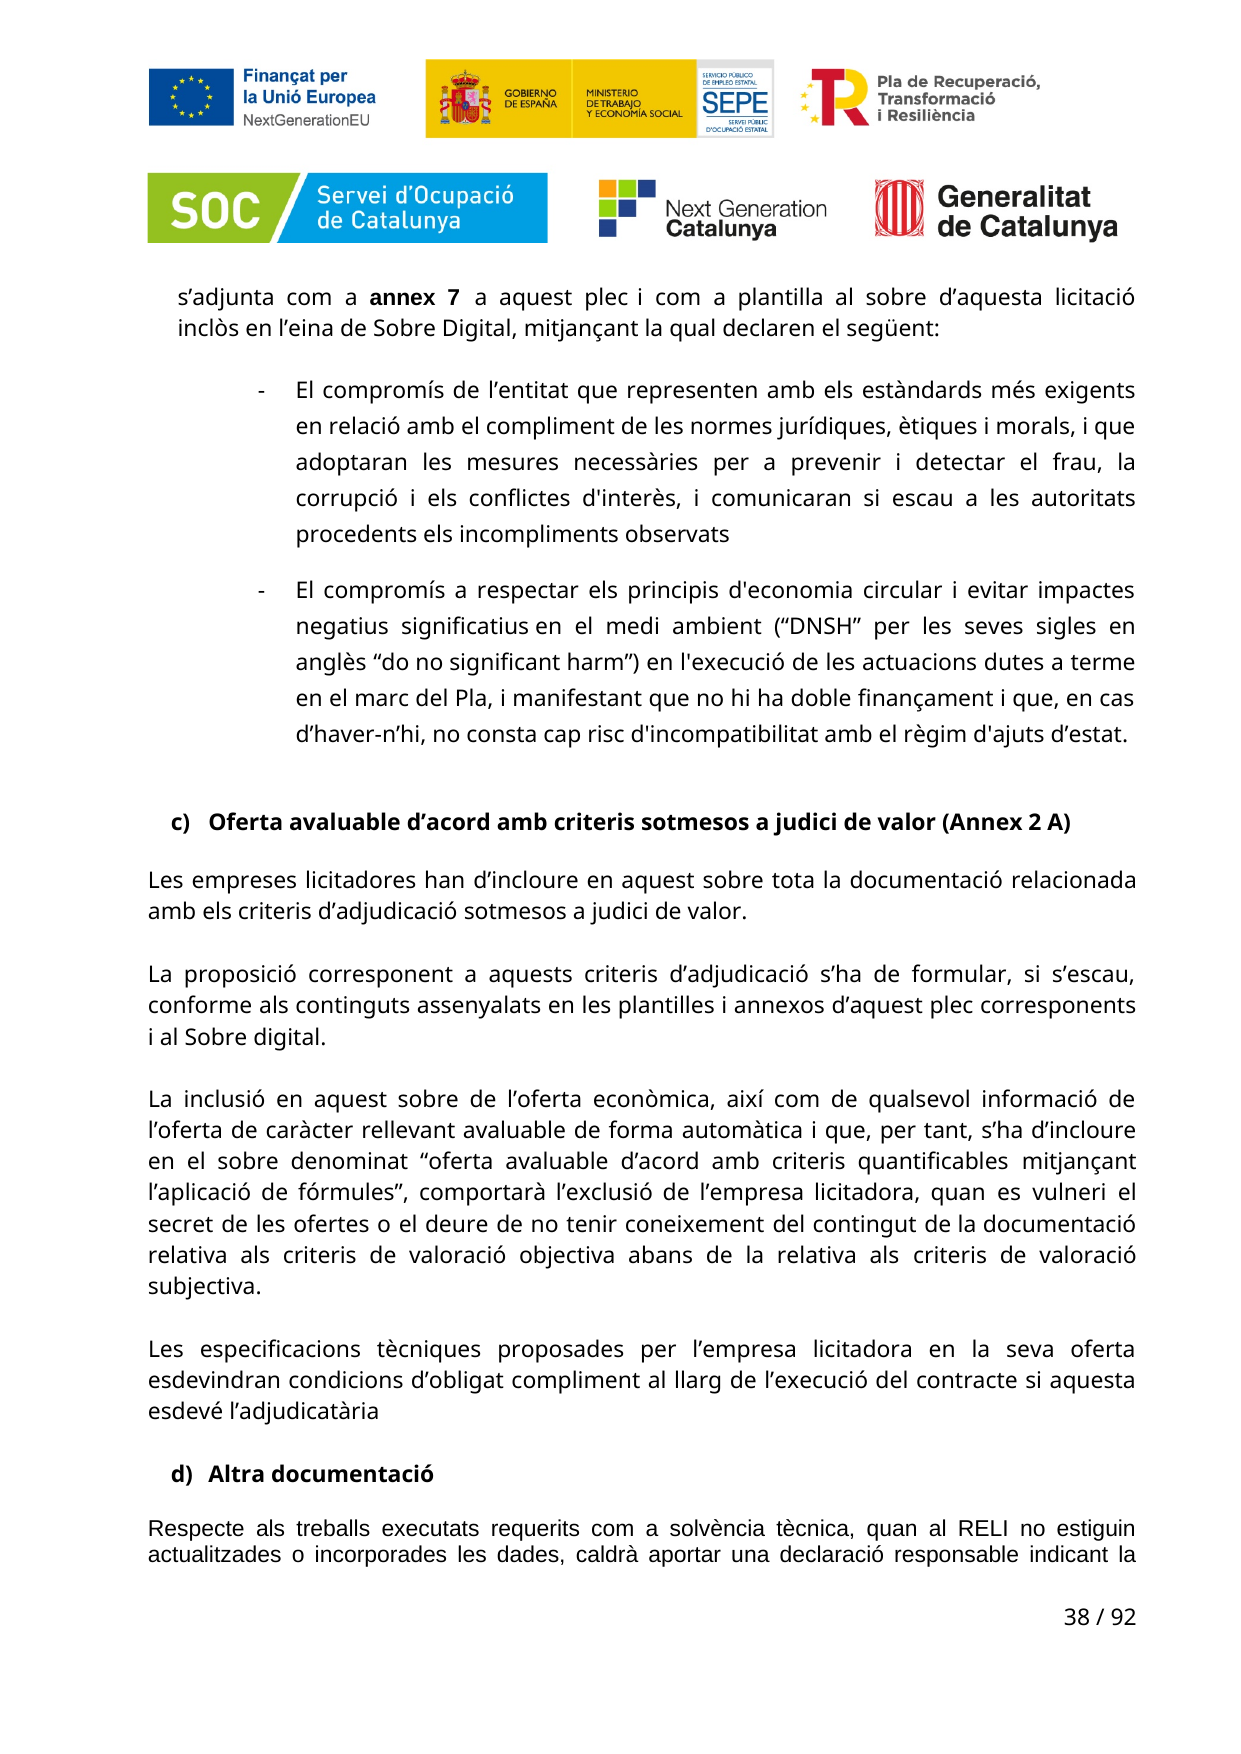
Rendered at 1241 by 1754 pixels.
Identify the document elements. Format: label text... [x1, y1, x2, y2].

picture [438, 216, 447, 233]
picture [471, 191, 480, 203]
picture [484, 191, 492, 203]
picture [332, 216, 342, 228]
text La proposició corresponent a aquests criteris d’adjudicació s’ha de formular, si s’escau, conforme als continguts assenyalats en les plantilles i annexos d’aquest plec corresponents i al Sobre digital. [148, 958, 1137, 1052]
picture [458, 191, 468, 208]
picture [450, 217, 459, 228]
picture [443, 192, 453, 203]
picture [147, 59, 1118, 243]
picture [503, 191, 512, 203]
text Les especificacions tècniques proposades per l’empresa licitadora en la seva oferta esdevindran condicions d’obligat compliment al llarg de l’execució del contracte si aquesta esdevé l’adjudicatària [148, 1332, 1137, 1426]
picture [425, 216, 435, 228]
picture [431, 191, 439, 203]
picture [389, 216, 399, 228]
list El compromís de l’entitat que representen amb els estàndards més exigents en relació amb el compliment de les normes jurídiques, ètiques i morals, i que adoptaran les mesures necessàries per a prevenir i detectar el frau, la corrupció i els conflictes d'interès, i comunicaran si escau a les autoritats procedents els incompliments observats [258, 374, 1137, 549]
picture [347, 191, 354, 203]
picture [358, 192, 366, 203]
picture [368, 217, 377, 228]
picture [411, 216, 421, 228]
text La inclusió en aquest sobre de l’oferta econòmica, així com de qualsevol informació de l’oferta de caràcter rellevant avaluable de forma automàtica i que, per tant, s’ha d’incloure en el sobre denominat “oferta avaluable d’acord amb criteris quantificables mitjançant l’aplicació de fórmules”, comportarà l’exclusió de l’empresa licitadora, quan es vulneri el secret de les ofertes o el deure de no tenir coneixement del contingut de la documentació relativa als criteris de valoració objectiva abans de la relativa als criteris de valoració subjectiva. [148, 1082, 1137, 1301]
picture [319, 211, 328, 228]
list Altra documentació [171, 1457, 1137, 1489]
picture [381, 213, 386, 228]
text Les empreses licitadores han d’incloure en aquest sobre tota la documentació relacionada amb els criteris d’adjudicació sotmesos a judici de valor. [148, 864, 1137, 927]
picture [397, 186, 406, 203]
picture [353, 211, 364, 228]
picture [333, 192, 343, 203]
picture [415, 186, 427, 203]
picture [369, 191, 379, 203]
list El compromís a respectar els principis d'economia circular i evitar impactes negatius significatius en el medi ambient (“DNSH” per les seves sigles en anglès “do no significant harm”) en l'execució de les actuacions dutes a terme en el marc del Pla, i manifestant que no hi ha doble finançament i que, en cas d’haver-n’hi, no consta cap risc d'incompatibilitat amb el règim d'ajuts d’estat. [258, 574, 1137, 749]
picture [403, 211, 407, 228]
picture [319, 186, 329, 203]
list Oferta avaluable d’acord amb criteris sotmesos a judici de valor (Annex 2 A) [171, 806, 1137, 837]
